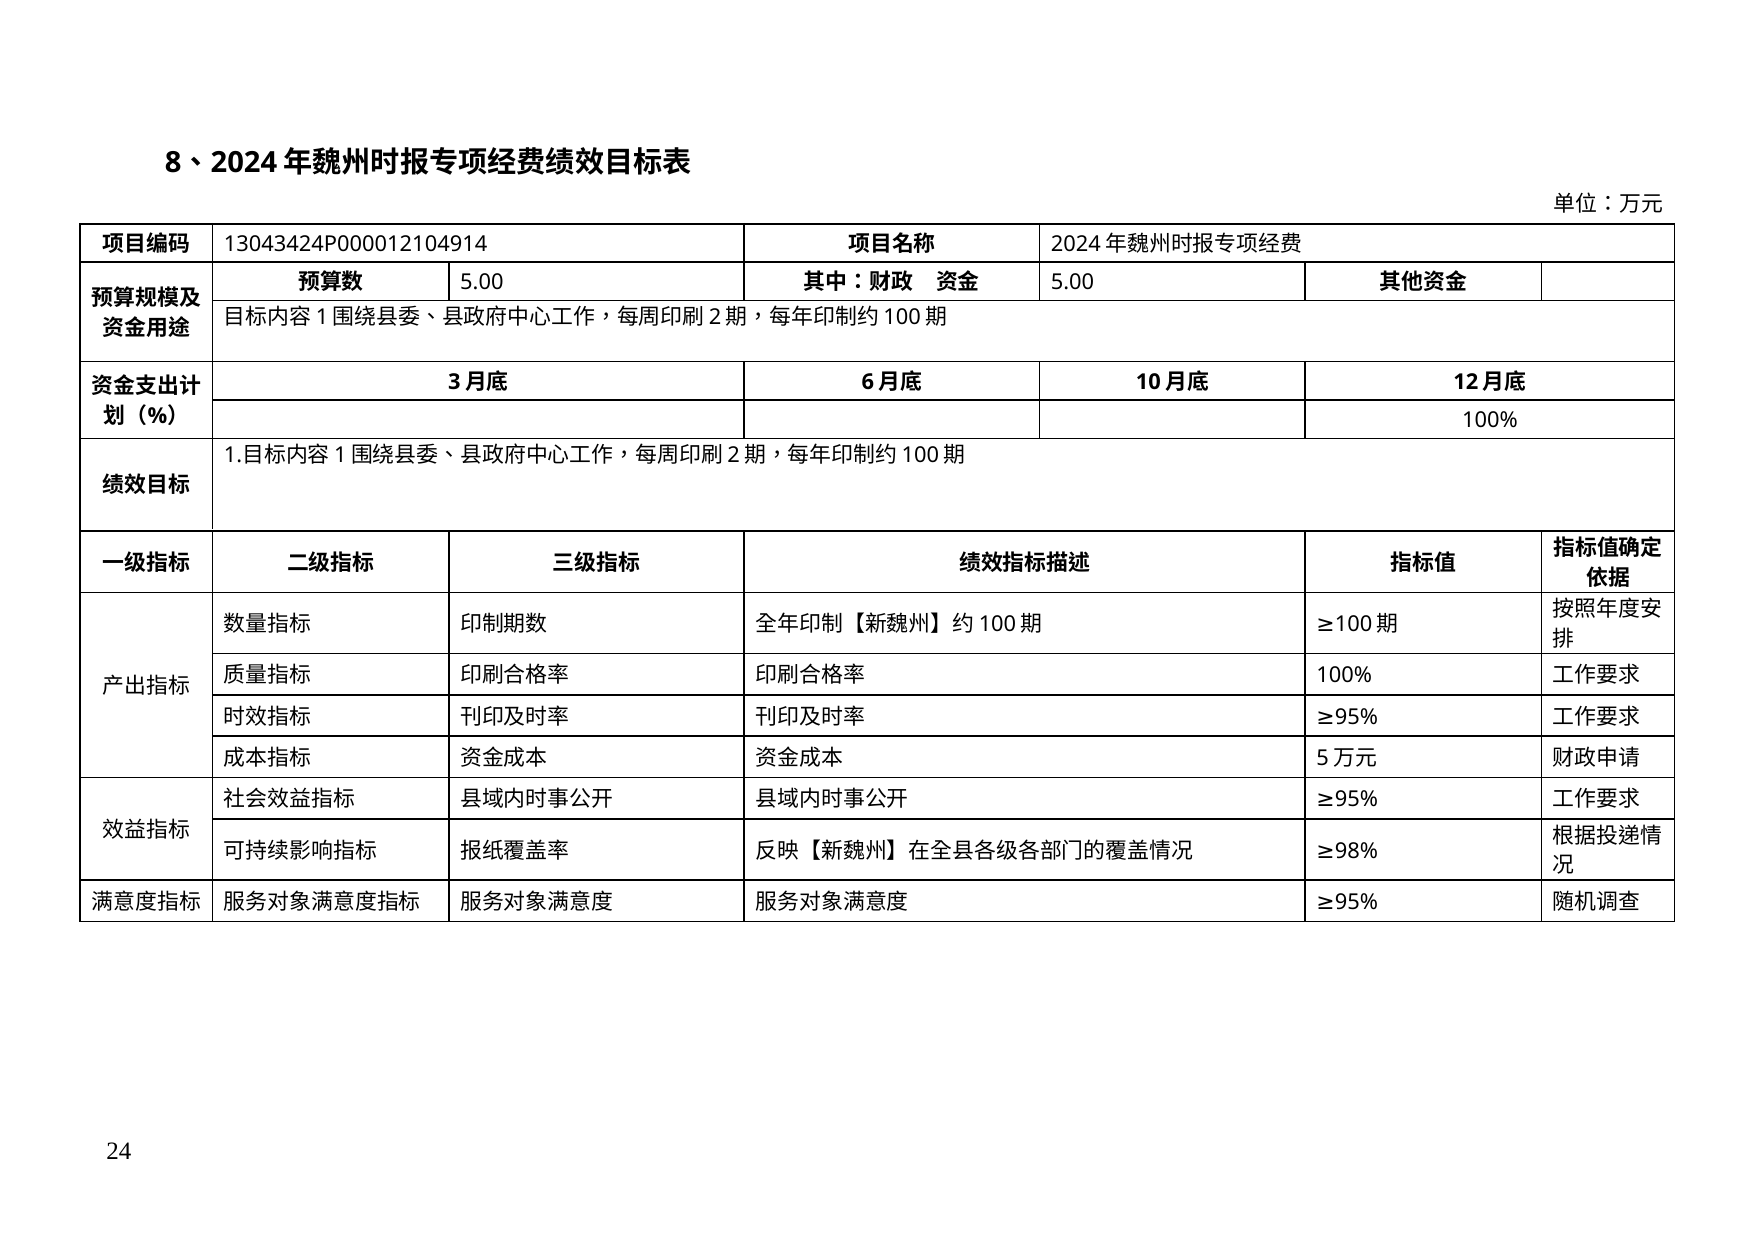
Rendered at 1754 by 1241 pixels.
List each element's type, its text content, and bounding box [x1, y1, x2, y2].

table_cell 预算数 [213, 263, 448, 300]
table_cell 可持续影响指标 [213, 820, 448, 879]
table_cell 根据投递情况 [1542, 820, 1674, 879]
table_cell 印刷合格率 [450, 654, 743, 694]
table_cell 12月底 [1306, 362, 1674, 399]
table_cell 5.00 [450, 263, 743, 300]
table_cell 全年印制【新魏州】约100期 [745, 593, 1304, 653]
table_cell 工作要求 [1542, 654, 1674, 694]
table_cell 资金支出计划（%） [81, 362, 212, 438]
table_cell [213, 401, 743, 438]
table_cell 产出指标 [81, 593, 212, 777]
table_cell [745, 401, 1039, 438]
table_cell ≥95% [1306, 881, 1541, 921]
table_cell ≥98% [1306, 820, 1541, 879]
table_cell 服务对象满意度指标 [213, 881, 448, 921]
table_header 单位：万元 [81, 183, 1674, 223]
table_cell 工作要求 [1542, 778, 1674, 818]
table_cell [1542, 263, 1674, 300]
table_cell 数量指标 [213, 593, 448, 653]
table_cell 预算规模及资金用途 [81, 263, 212, 361]
table_cell 绩效目标 [81, 439, 212, 529]
table_header 指标值确定依据 [1542, 532, 1674, 592]
table_cell ≥95% [1306, 778, 1541, 818]
table_cell 100% [1306, 654, 1541, 694]
table_cell 县域内时事公开 [745, 778, 1304, 818]
table_cell 反映【新魏州】在全县各级各部门的覆盖情况 [745, 820, 1304, 879]
table_cell 13043424P000012104914 [213, 225, 743, 261]
table_cell 印制期数 [450, 593, 743, 653]
table_cell [1040, 401, 1304, 438]
table_header 一级指标 [81, 532, 212, 592]
table_cell 5万元 [1306, 737, 1541, 777]
table_cell 3月底 [213, 362, 743, 399]
table_cell 服务对象满意度 [450, 881, 743, 921]
table_cell 刊印及时率 [450, 696, 743, 735]
table_cell 服务对象满意度 [745, 881, 1304, 921]
table_cell 项目名称 [745, 225, 1039, 261]
table_cell 成本指标 [213, 737, 448, 777]
text 8、2024年魏州时报专项经费绩效目标表 [106, 142, 1648, 181]
table_cell ≥100期 [1306, 593, 1541, 653]
table_header 二级指标 [213, 532, 448, 592]
table_cell 2024年魏州时报专项经费 [1040, 225, 1674, 261]
table_cell 项目编码 [81, 225, 212, 261]
table_cell ≥95% [1306, 696, 1541, 735]
table_cell 时效指标 [213, 696, 448, 735]
table_cell 目标内容1围绕县委、县政府中心工作，每周印刷2期，每年印制约100期 [213, 301, 1674, 361]
table_cell 县域内时事公开 [450, 778, 743, 818]
table_cell 工作要求 [1542, 696, 1674, 735]
table_cell 效益指标 [81, 778, 212, 879]
table_cell 随机调查 [1542, 881, 1674, 921]
table_cell 1.目标内容1围绕县委、县政府中心工作，每周印刷2期，每年印制约100期 [213, 439, 1674, 529]
table_cell 刊印及时率 [745, 696, 1304, 735]
table_cell 资金成本 [450, 737, 743, 777]
table_cell 其他资金 [1306, 263, 1541, 300]
table_header 指标值 [1306, 532, 1541, 592]
table_cell 按照年度安排 [1542, 593, 1674, 653]
table_cell 印刷合格率 [745, 654, 1304, 694]
table_cell 100% [1306, 401, 1674, 438]
table_cell 社会效益指标 [213, 778, 448, 818]
table_cell 满意度指标 [81, 881, 212, 921]
table_cell 报纸覆盖率 [450, 820, 743, 879]
table_header 绩效指标描述 [745, 532, 1304, 592]
table_cell 质量指标 [213, 654, 448, 694]
table_cell 财政申请 [1542, 737, 1674, 777]
table_cell 资金成本 [745, 737, 1304, 777]
table_cell 6月底 [745, 362, 1039, 399]
table_cell 其中：财政 资金 [745, 263, 1039, 300]
table_cell 5.00 [1040, 263, 1304, 300]
table_cell 10月底 [1040, 362, 1304, 399]
table_header 三级指标 [450, 532, 743, 592]
